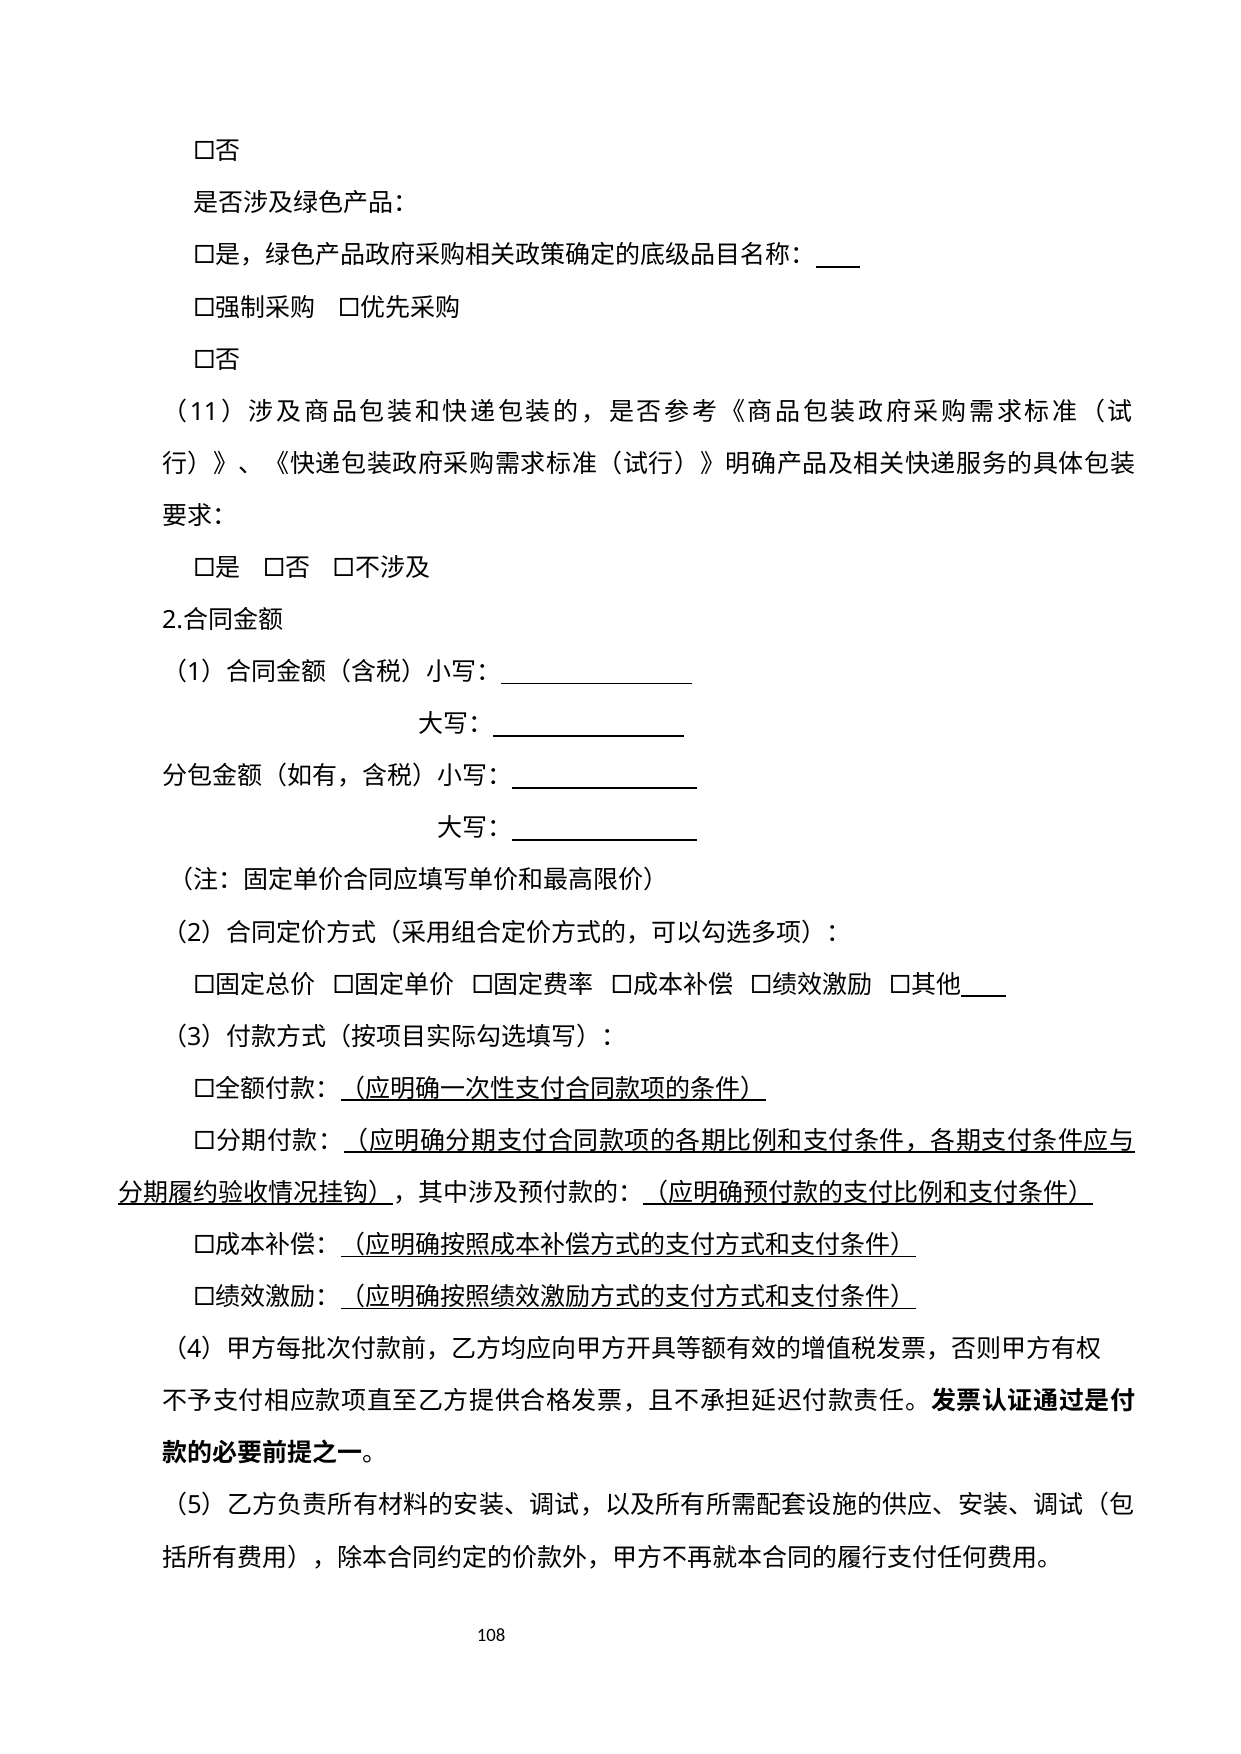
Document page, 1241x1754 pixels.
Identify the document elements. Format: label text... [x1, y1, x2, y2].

text 不予支付相应款项直至乙方提供合格发票，且不承担延迟付款责任。发票认证通过是付款的必要前提之一。 [162, 1368, 1135, 1472]
text 大写： [162, 795, 1135, 847]
text 分期付款：（应明确分期支付合同款项的各期比例和支付条件，各期支付条件应与分期履约验收情况挂钩），其中涉及预付款的：（应明确预付款的支付比例和支付条件） [118, 1108, 1135, 1212]
text 否 [118, 326, 1135, 378]
text （注：固定单价合同应填写单价和最高限价） [118, 847, 1135, 899]
text 否 [118, 118, 1135, 170]
text 固定总价 固定单价 固定费率 成本补偿 绩效激励 其他 [118, 951, 1135, 1003]
text 是 否 不涉及 [118, 535, 1135, 587]
text （3）付款方式（按项目实际勾选填写）： [162, 1003, 1135, 1056]
text 强制采购 优先采购 [118, 274, 1135, 326]
text （4）甲方每批次付款前，乙方均应向甲方开具等额有效的增值税发票，否则甲方有权 [162, 1316, 1135, 1368]
text 全额付款：（应明确一次性支付合同款项的条件） [118, 1056, 1135, 1108]
text （5）乙方负责所有材料的安装、调试，以及所有所需配套设施的供应、安装、调试（包括所有费用），除本合同约定的价款外，甲方不再就本合同的履行支付任何费用。 [162, 1472, 1135, 1576]
text 成本补偿：（应明确按照成本补偿方式的支付方式和支付条件） [118, 1212, 1135, 1264]
text （2）合同定价方式（采用组合定价方式的，可以勾选多项）： [162, 899, 1135, 951]
text 绩效激励：（应明确按照绩效激励方式的支付方式和支付条件） [118, 1264, 1135, 1316]
text （1）合同金额（含税）小写： [162, 639, 1135, 691]
text 是否涉及绿色产品： [118, 170, 1135, 222]
text 2.合同金额 [162, 587, 1135, 639]
text 分包金额（如有，含税）小写： [162, 743, 1135, 795]
text 大写： [118, 691, 1135, 743]
text 是，绿色产品政府采购相关政策确定的底级品目名称： [118, 222, 1135, 274]
text （11）涉及商品包装和快递包装的，是否参考《商品包装政府采购需求标准（试行）》、《快递包装政府采购需求标准（试行）》明确产品及相关快递服务的具体包装要求： [162, 378, 1135, 535]
